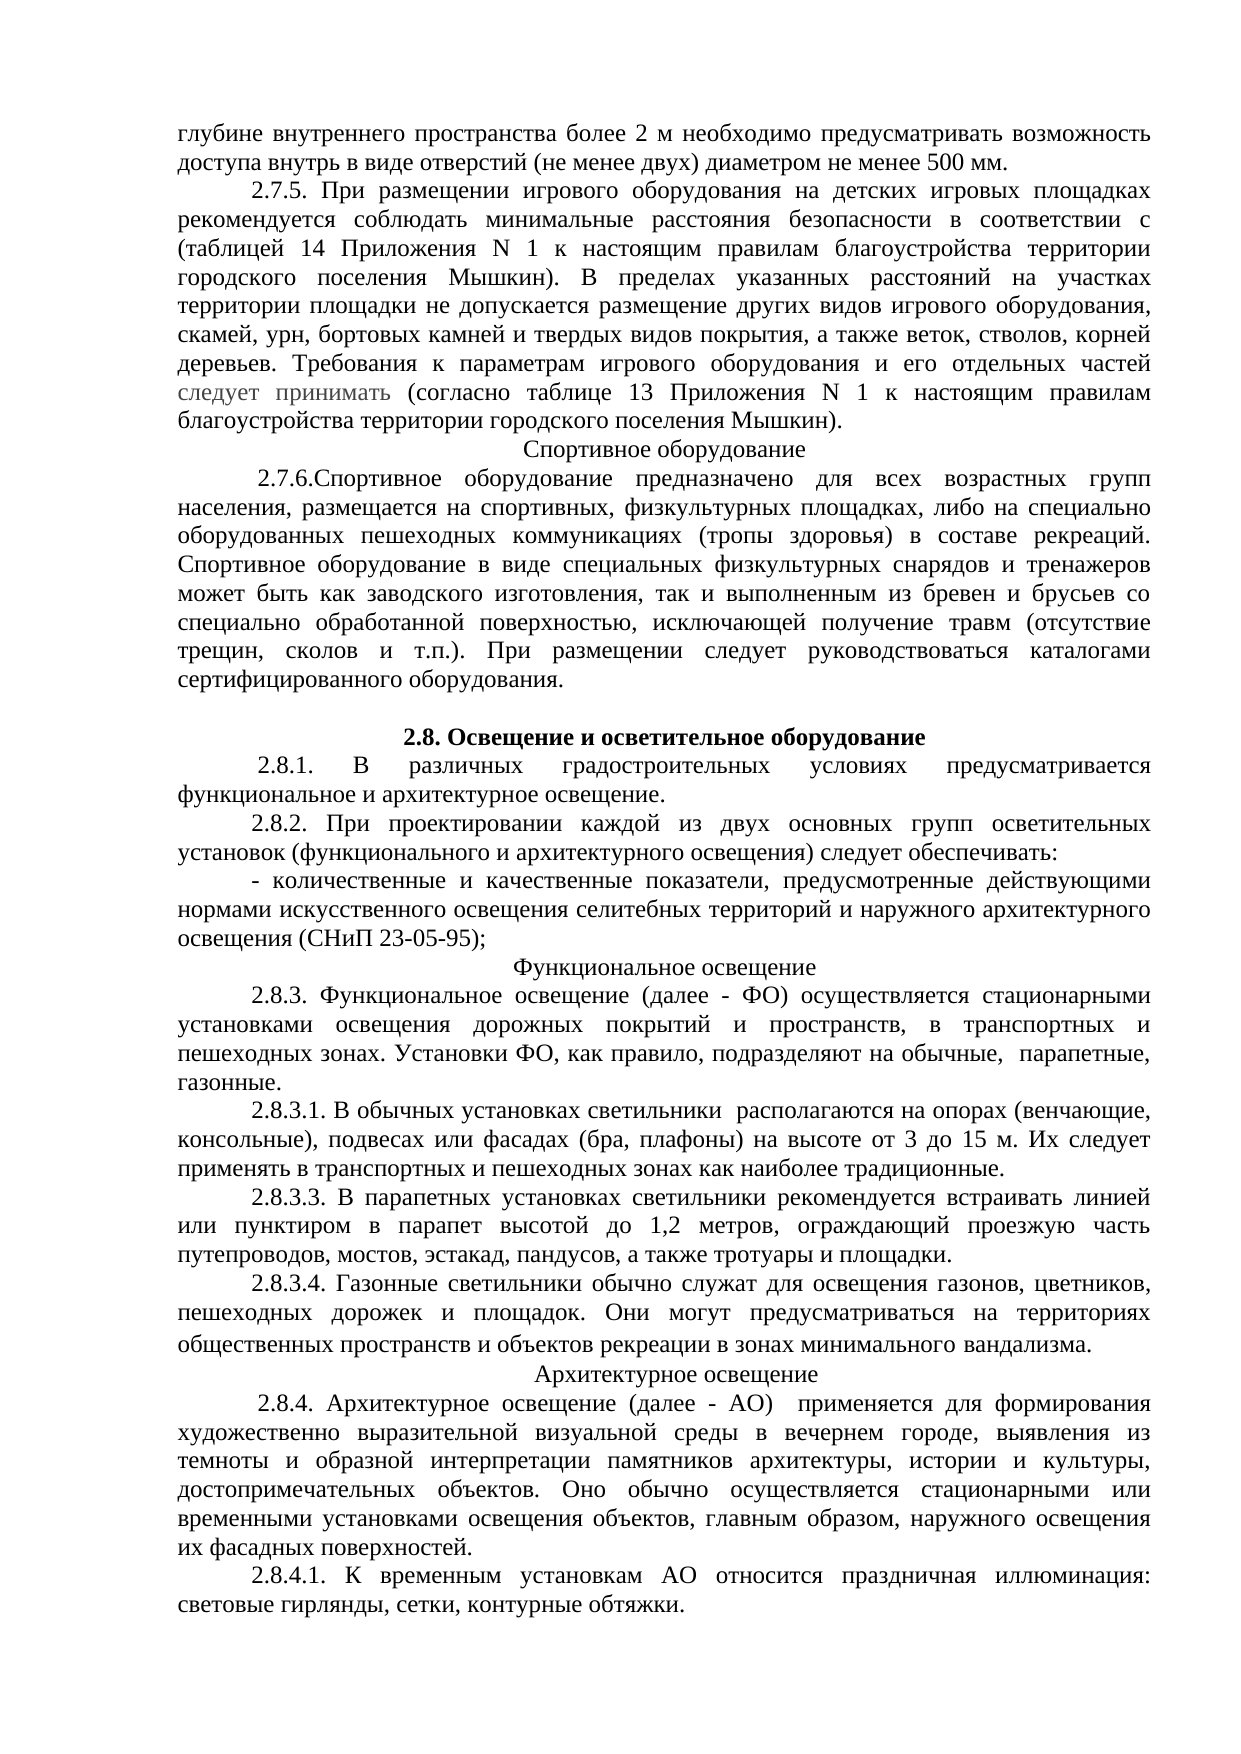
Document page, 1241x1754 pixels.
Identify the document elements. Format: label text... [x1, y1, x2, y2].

text 2.8.3.1. В обычных установках светильники располагаются на опорах (венчающие, консольные), подвесах или фасадах (бра, плафоны) на высоте от 3 до . Их следует применять в транспортных и пешеходных зонах как наиболее традиционные. [177, 1096, 1152, 1182]
text - количественные и качественные показатели, предусмотренные действующими нормами искусственного освещения селитебных территорий и наружного архитектурного освещения (СНиП 23-05-95); [177, 866, 1152, 952]
text Архитектурное освещение [177, 1359, 1152, 1388]
text 2.7.6.Спортивное оборудование предназначено для всех возрастных групп населения, размещается на спортивных, физкультурных площадках, либо на специально оборудованных пешеходных коммуникациях (тропы здоровья) в составе рекреаций. Спортивное оборудование в виде специальных физкультурных снарядов и тренажеров может быть как заводского изготовления, так и выполненным из бревен и брусьев со специально обработанной поверхностью, исключающей получение травм (отсутствие трещин, сколов и т.п.). При размещении следует руководствоваться каталогами сертифицированного оборудования. [177, 463, 1152, 693]
text 2.8.3.3. В парапетных установках светильники рекомендуется встраивать линией или пунктиром в парапет высотой до , ограждающий проезжую часть путепроводов, мостов, эстакад, пандусов, а также тротуары и площадки. [177, 1182, 1152, 1268]
text 2.8.4. Архитектурное освещение (далее - АО) применяется для формирования художественно выразительной визуальной среды в вечернем городе, выявления из темноты и образной интерпретации памятников архитектуры, истории и культуры, достопримечательных объектов. Оно обычно осуществляется стационарными или временными установками освещения объектов, главным образом, наружного освещения их фасадных поверхностей. [177, 1388, 1152, 1560]
text 2.7.5. При размещении игрового оборудования на детских игровых площадках рекомендуется соблюдать минимальные расстояния безопасности в соответствии с (таблицей 14 Приложения N 1 к настоящим правилам благоустройства территории городского поселения Мышкин). В пределах указанных расстояний на участках территории площадки не допускается размещение других видов игрового оборудования, скамей, урн, бортовых камней и твердых видов покрытия, а также веток, стволов, корней деревьев. Требования к параметрам игрового оборудования и его отдельных частей следует принимать (согласно таблице 13 Приложения N 1 к настоящим правилам благоустройства территории городского поселения Мышкин). [177, 176, 1152, 434]
text 2.8.3.4. Газонные светильники обычно служат для освещения газонов, цветников, пешеходных дорожек и площадок. Они могут предусматриваться на территориях общественных пространств и объектов рекреации в зонах минимального вандализма. [177, 1268, 1152, 1359]
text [177, 118, 1152, 176]
text 2.8.3. Функциональное освещение (далее - ФО) осуществляется стационарными установками освещения дорожных покрытий и пространств, в транспортных и пешеходных зонах. Установки ФО, как правило, подразделяют на обычные, парапетные, газонные. [177, 981, 1152, 1096]
text 2.8.4.1. К временным установкам АО относится праздничная иллюминация: световые гирлянды, сетки, контурные обтяжки. [177, 1560, 1152, 1618]
text Спортивное оборудование [177, 434, 1152, 463]
text 2.8.1. В различных градостроительных условиях предусматривается функциональное и архитектурное освещение. [177, 751, 1152, 808]
text 2.8. Освещение и осветительное оборудование [177, 722, 1152, 751]
text 2.8.2. При проектировании каждой из двух основных групп осветительных установок (функционального и архитектурного освещения) следует обеспечивать: [177, 808, 1152, 866]
text Функциональное освещение [177, 952, 1152, 981]
